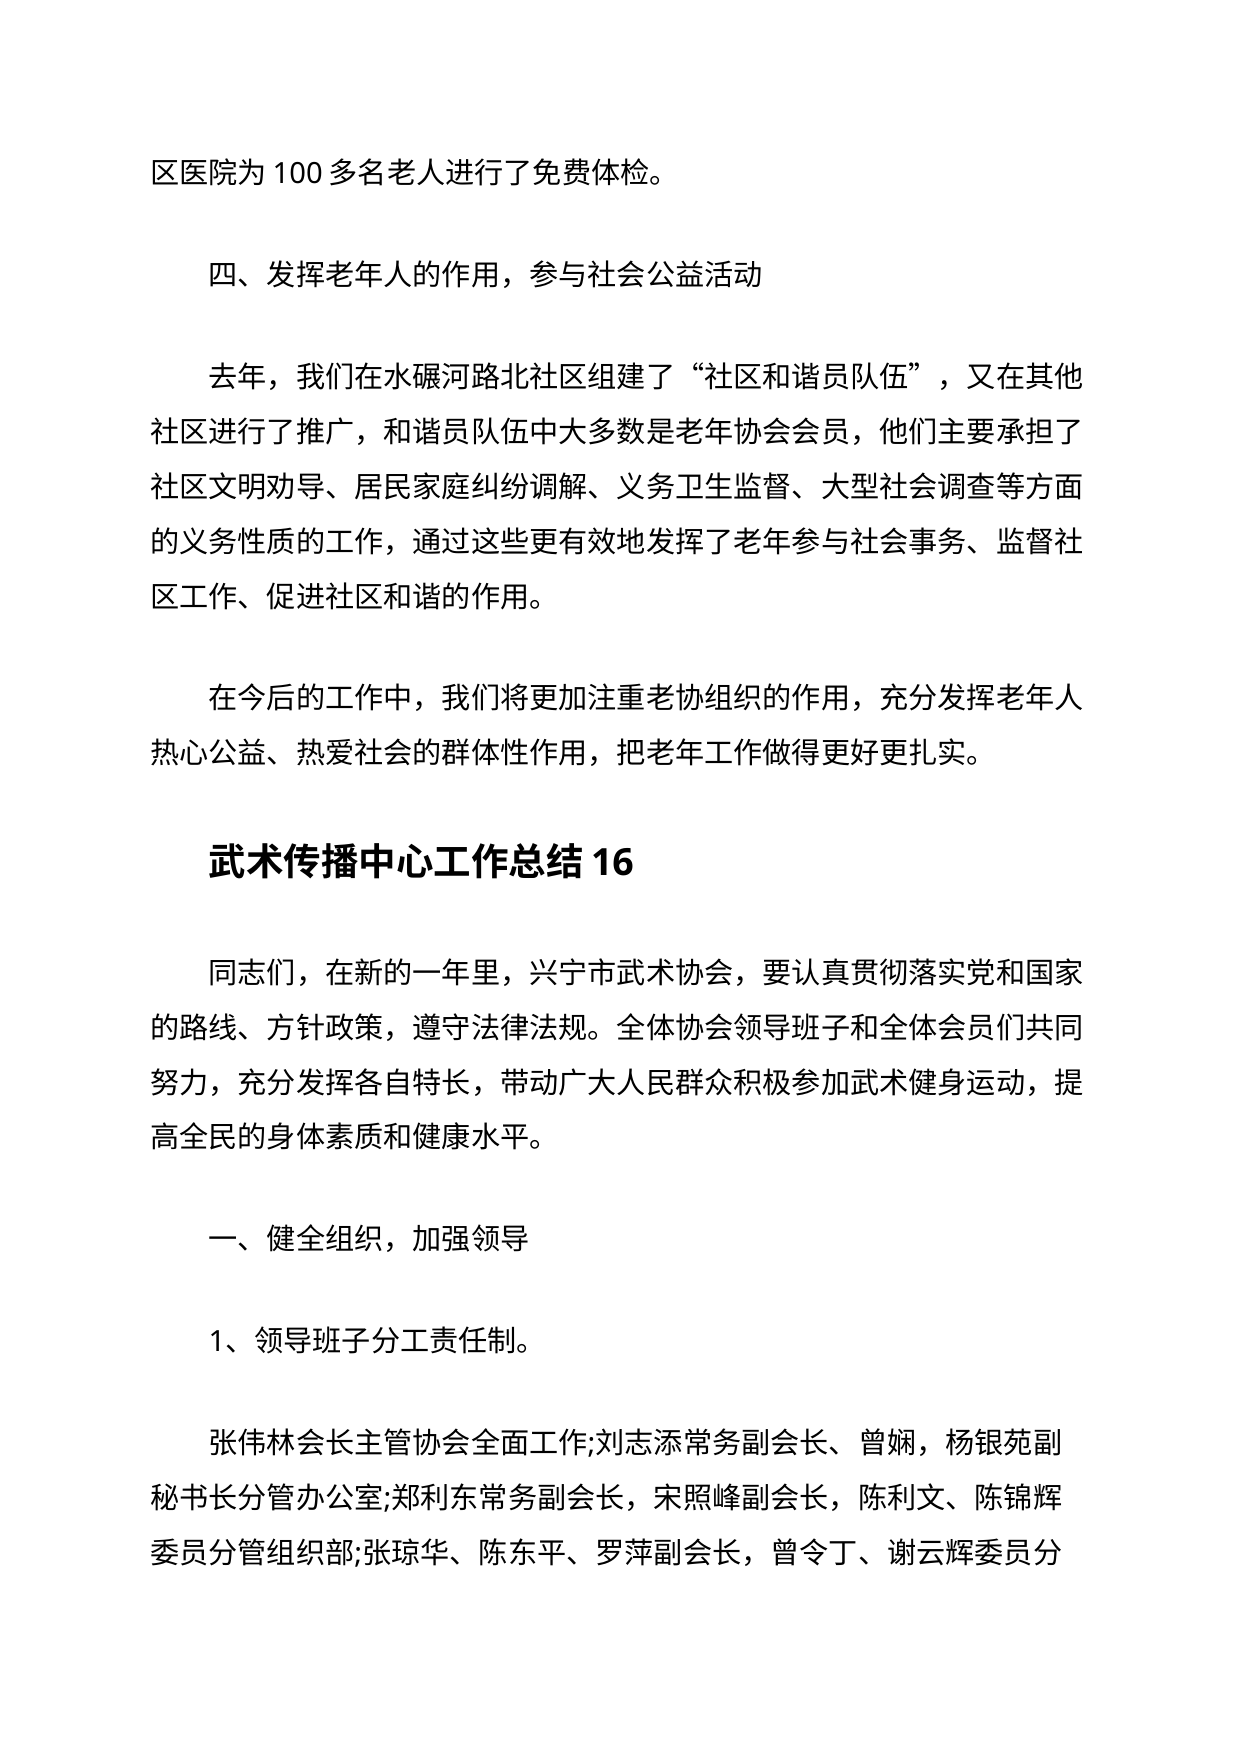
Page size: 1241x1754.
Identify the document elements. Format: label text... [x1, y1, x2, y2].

text 一、健全组织，加强领导 [150, 1216, 1090, 1258]
text 1、领导班子分工责任制。 [150, 1318, 1090, 1360]
text 去年，我们在水碾河路北社区组建了“社区和谐员队伍”，又在其他社区进行了推广，和谐员队伍中大多数是老年协会会员，他们主要承担了社区文明劝导、居民家庭纠纷调解、义务卫生监督、大型社会调查等方面的义务性质的工作，通过这些更有效地发挥了老年参与社会事务、监督社区工作、促进社区和谐的作用。 [150, 354, 1090, 616]
text 在今后的工作中，我们将更加注重老协组织的作用，充分发挥老年人热心公益、热爱社会的群体性作用，把老年工作做得更好更扎实。 [150, 675, 1090, 772]
text 同志们，在新的一年里，兴宁市武术协会，要认真贯彻落实党和国家的路线、方针政策，遵守法律法规。全体协会领导班子和全体会员们共同努力，充分发挥各自特长，带动广大人民群众积极参加武术健身运动，提高全民的身体素质和健康水平。 [150, 949, 1090, 1156]
text 武术传播中心工作总结16 [150, 832, 1090, 886]
text 四、发挥老年人的作用，参与社会公益活动 [150, 252, 1090, 294]
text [150, 1419, 1090, 1572]
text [150, 150, 1090, 192]
